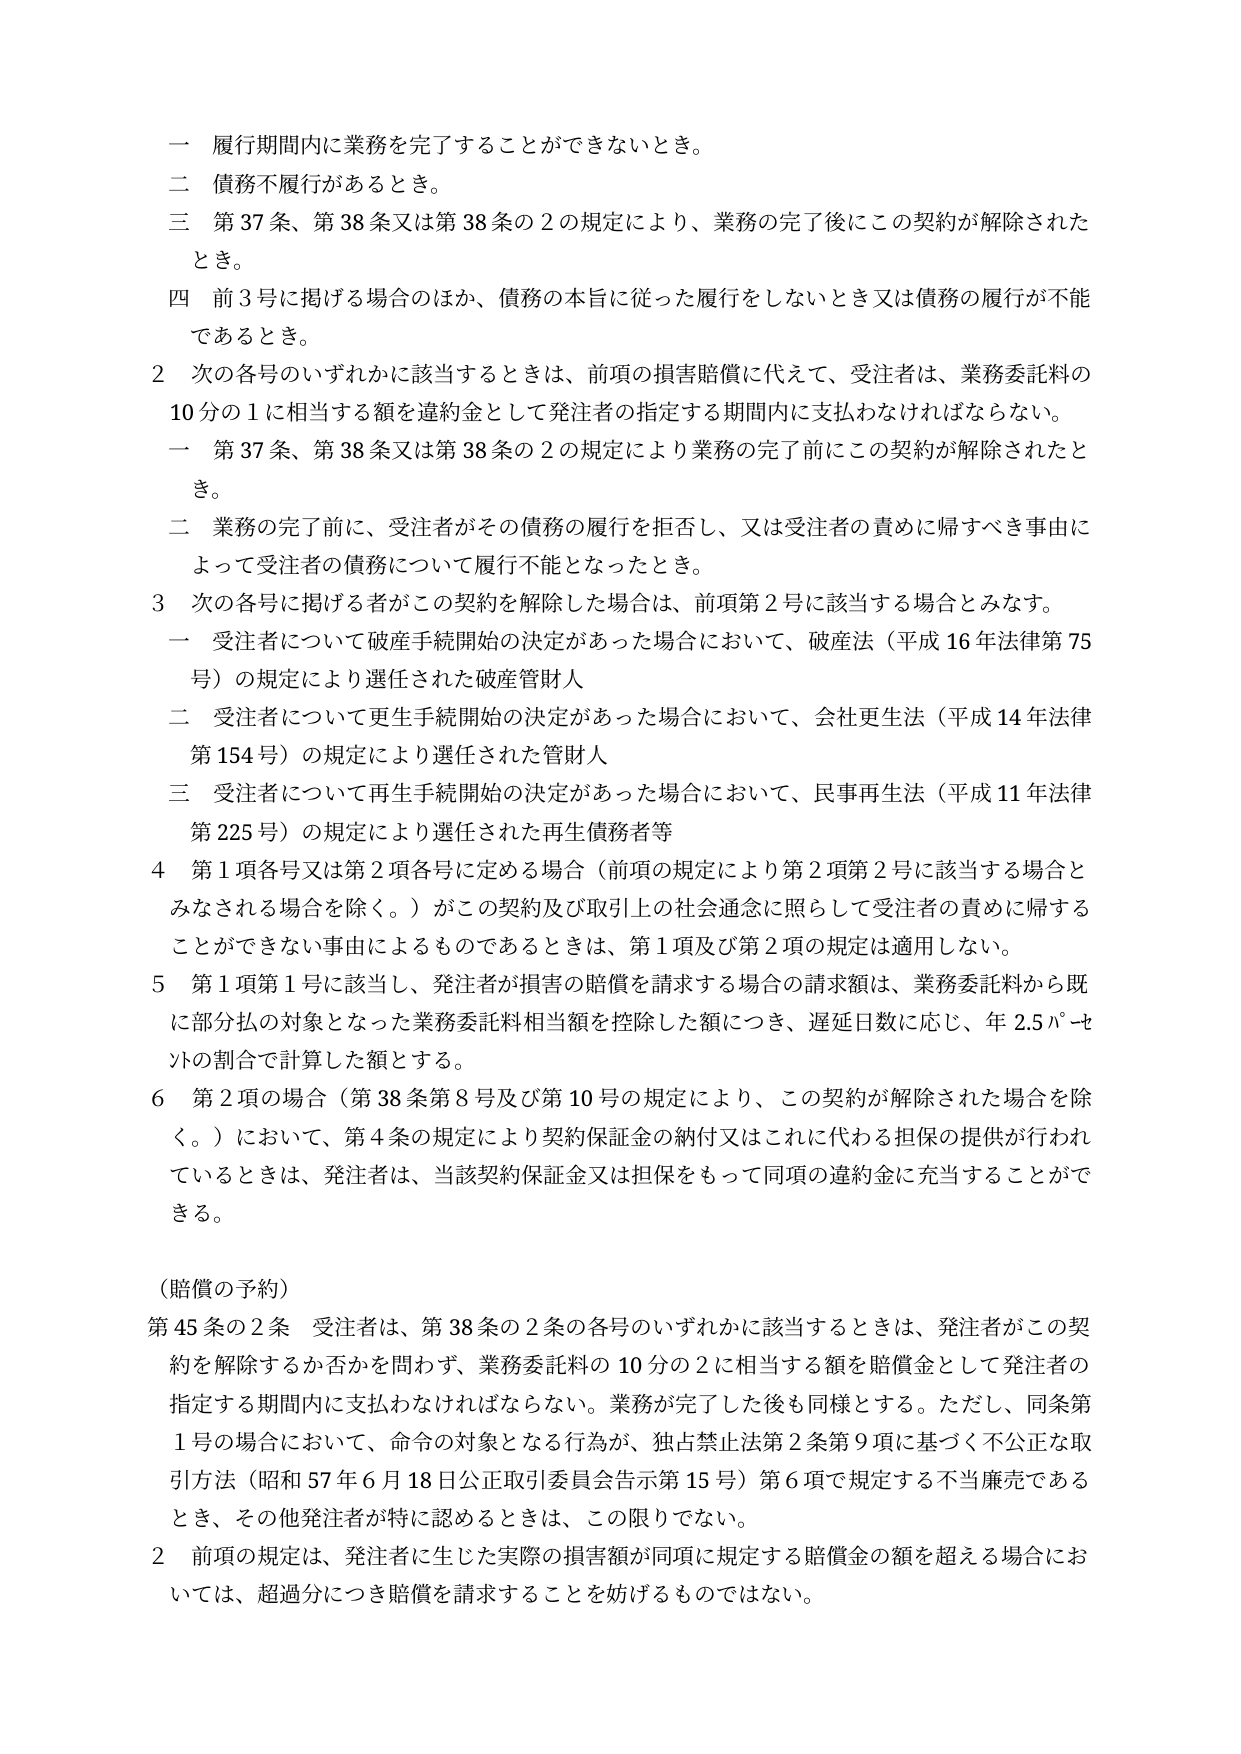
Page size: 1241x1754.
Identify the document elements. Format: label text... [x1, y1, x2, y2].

text 四 前３号に掲げる場合のほか、債務の本旨に従った履行をしないとき又は債務の履行が不能であるとき。 [168, 278, 1092, 354]
text ４ 第１項各号又は第２項各号に定める場合（前項の規定により第２項第２号に該当する場合とみなされる場合を除く。）がこの契約及び取引上の社会通念に照らして受注者の責めに帰することができない事由によるものであるときは、第１項及び第２項の規定は適用しない。 [148, 850, 1092, 964]
text 一 受注者について破産手続開始の決定があった場合において、破産法（平成16年法律第75号）の規定により選任された破産管財人 [168, 621, 1092, 697]
text 三 受注者について再生手続開始の決定があった場合において、民事再生法（平成11年法律第225号）の規定により選任された再生債務者等 [168, 773, 1092, 850]
text ６ 第２項の場合（第38条第８号及び第10号の規定により、この契約が解除された場合を除く。）において、第４条の規定により契約保証金の納付又はこれに代わる担保の提供が行われているときは、発注者は、当該契約保証金又は担保をもって同項の違約金に充当することができる。 [148, 1078, 1092, 1231]
text ２ 次の各号のいずれかに該当するときは、前項の損害賠償に代えて、受注者は、業務委託料の10分の１に相当する額を違約金として発注者の指定する期間内に支払わなければならない。 [148, 354, 1092, 430]
text 一 第37条、第38条又は第38条の２の規定により業務の完了前にこの契約が解除されたとき。 [168, 430, 1092, 507]
text （賠償の予約） [148, 1269, 1092, 1307]
text 二 受注者について更生手続開始の決定があった場合において、会社更生法（平成14年法律第154号）の規定により選任された管財人 [168, 697, 1092, 773]
text 三 第37条、第38条又は第38条の２の規定により、業務の完了後にこの契約が解除されたとき。 [168, 202, 1092, 278]
text ５ 第１項第１号に該当し、発注者が損害の賠償を請求する場合の請求額は、業務委託料から既に部分払の対象となった業務委託料相当額を控除した額につき、遅延日数に応じ、年2.5ﾊﾟｰｾﾝﾄの割合で計算した額とする。 [148, 964, 1092, 1078]
text 一 履行期間内に業務を完了することができないとき。 [168, 125, 1092, 163]
text 二 債務不履行があるとき。 [168, 163, 1092, 202]
text ３ 次の各号に掲げる者がこの契約を解除した場合は、前項第２号に該当する場合とみなす。 [148, 583, 1092, 621]
text 第45条の２条 受注者は、第38条の２条の各号のいずれかに該当するときは、発注者がこの契約を解除するか否かを問わず、業務委託料の10分の２に相当する額を賠償金として発注者の指定する期間内に支払わなければならない。業務が完了した後も同様とする。ただし、同条第１号の場合において、命令の対象となる行為が、独占禁止法第２条第９項に基づく不公正な取引方法（昭和57年６月18日公正取引委員会告示第15号）第６項で規定する不当廉売であるとき、その他発注者が特に認めるときは、この限りでない。 [148, 1307, 1092, 1536]
text 二 業務の完了前に、受注者がその債務の履行を拒否し、又は受注者の責めに帰すべき事由によって受注者の債務について履行不能となったとき。 [168, 507, 1092, 583]
text ２ 前項の規定は、発注者に生じた実際の損害額が同項に規定する賠償金の額を超える場合においては、超過分につき賠償を請求することを妨げるものではない。 [148, 1536, 1092, 1612]
